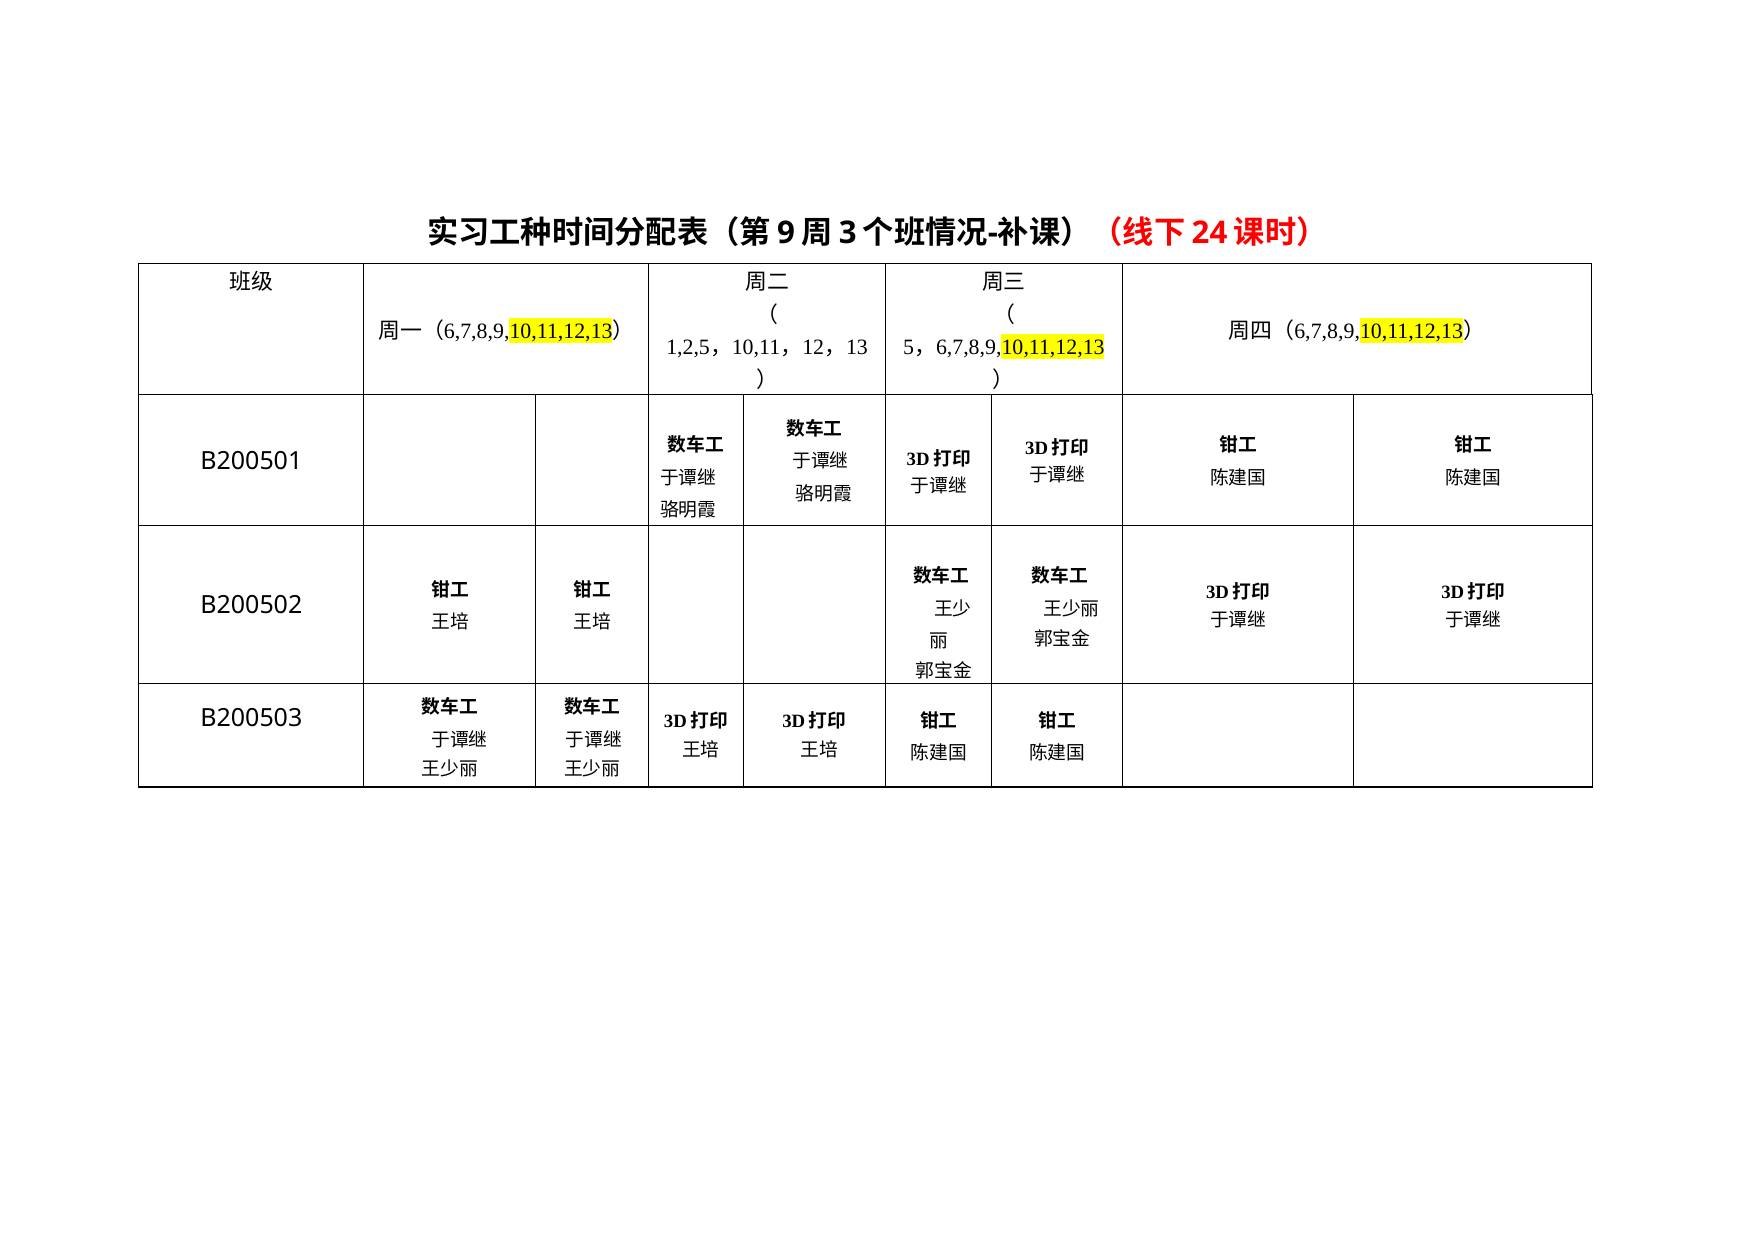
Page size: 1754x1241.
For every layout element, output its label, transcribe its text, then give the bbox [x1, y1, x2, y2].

table_header 周一（6,7,8,9,10,11,12,13） [364, 264, 648, 394]
table_header 周三（5，6,7,8,9,10,11,12,13） [886, 264, 1122, 394]
table_cell 3D打印 王培 [744, 684, 885, 786]
table_cell 钳工 王培 [536, 526, 648, 683]
table_cell 数车工 王少丽 郭宝金 [992, 526, 1122, 683]
table_cell 数车工 于谭继 王少丽 [536, 684, 648, 786]
table_cell 3D打印 于谭继 [992, 395, 1122, 525]
table_cell B200503 [139, 684, 363, 786]
table_cell [1123, 684, 1353, 786]
table_cell B200501 [139, 395, 363, 525]
table_cell [744, 526, 885, 683]
table_cell 3D打印 于谭继 [1123, 526, 1353, 683]
table_cell 3D打印 王培 [649, 684, 743, 786]
table_cell [536, 395, 648, 525]
table_cell 钳工 王培 [364, 526, 535, 683]
table_cell 数车工 王少丽 郭宝金 [886, 526, 991, 683]
text 实习工种时间分配表（第9周3个班情况-补课）（线下24课时） [150, 198, 1604, 263]
table_cell 3D打印 于谭继 [1354, 526, 1592, 683]
table_cell 数车工 于谭继 骆明霞 [744, 395, 885, 525]
table_cell 数车工 于谭继 王少丽 [364, 684, 535, 786]
table_cell [1354, 684, 1592, 786]
table_cell [364, 395, 535, 525]
table_cell 钳工 陈建国 [1123, 395, 1353, 525]
table_cell 钳工 陈建国 [992, 684, 1122, 786]
table_cell [649, 526, 743, 683]
table_cell 3D打印 于谭继 [886, 395, 991, 525]
table_cell B200502 [139, 526, 363, 683]
table_cell 数车工 于谭继 骆明霞 [649, 395, 743, 525]
table_header 周二（1,2,5，10,11，12，13） [649, 264, 885, 394]
table_cell 钳工 陈建国 [886, 684, 991, 786]
table_cell 钳工 陈建国 [1354, 395, 1592, 525]
table_header 周四（6,7,8,9,10,11,12,13） [1123, 264, 1591, 394]
table_header 班级 [139, 264, 363, 394]
